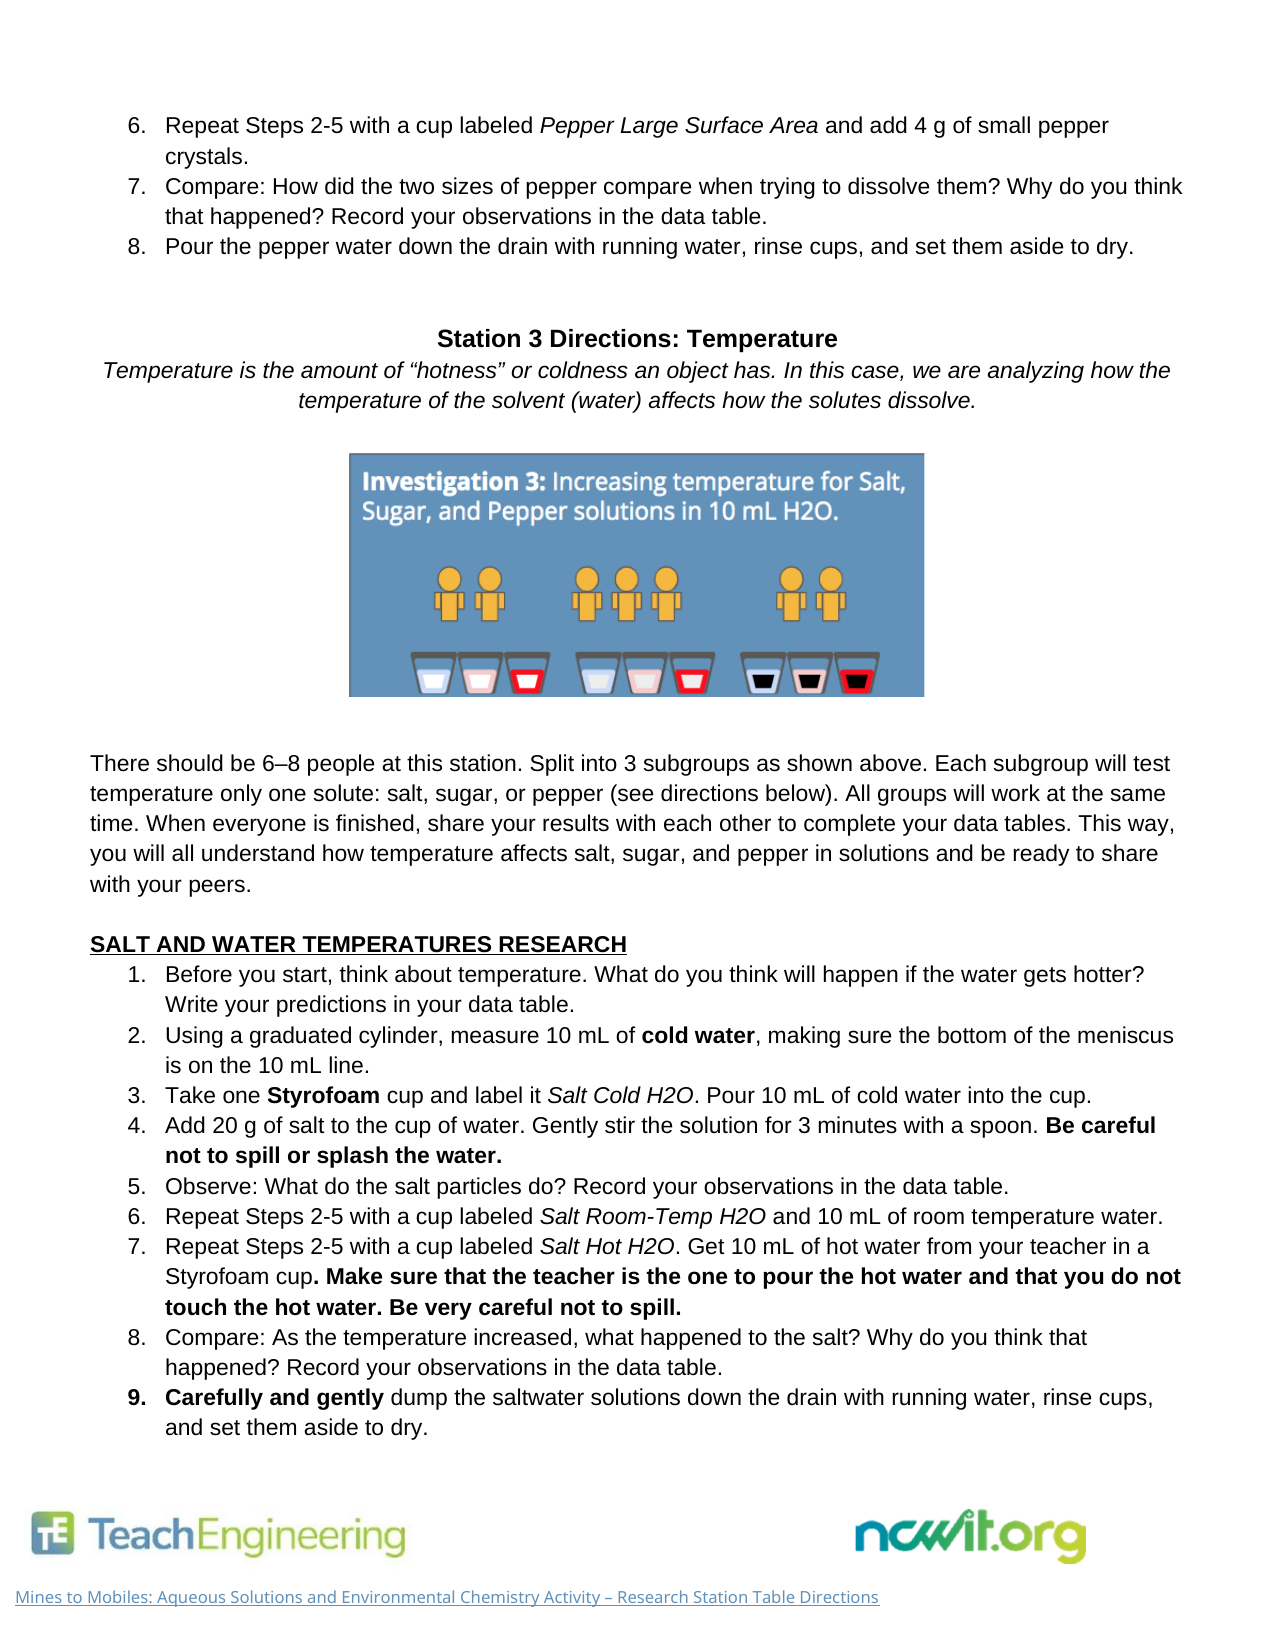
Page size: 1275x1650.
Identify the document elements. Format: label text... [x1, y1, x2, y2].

list Add 20 g of salt to the cup of water. Gently stir the solution for 3 minutes with a spoon. Be careful not to spill or splash the water. [127, 1112, 1185, 1169]
list Take one Styrofoam cup and label it Salt Cold H2O. Pour 10 mL of cold water into the cup. [127, 1082, 1185, 1108]
list Compare: As the temperature increased, what happened to the salt? Why do you think that happened? Record your observations in the data table. [127, 1324, 1185, 1380]
list Repeat Steps 2-5 with a cup labeled Salt Hot H2O. Get 10 mL of hot water from your teacher in a Styrofoam cup. Make sure that the teacher is the one to pour the hot water and that you do not touch the hot water. Be very careful not to spill. [127, 1233, 1185, 1320]
list Carefully and gently dump the saltwater solutions down the drain with running water, rinse cups, and set them aside to dry. [127, 1384, 1185, 1441]
picture [855, 1509, 1086, 1564]
picture [346, 450, 924, 697]
list Repeat Steps 2-5 with a cup labeled Salt Room-Temp H2O and 10 mL of room temperature water. [127, 1203, 1185, 1229]
picture [15, 1494, 482, 1582]
list Using a graduated cylinder, measure 10 mL of cold water, making sure the bottom of the meniscus is on the 10 mL line. [127, 1022, 1185, 1078]
text Temperature is the amount of “hotness” or coldness an object has. In this case, we are analyzing how the temperature of the solvent (water) affects how the solutes dissolve. [90, 357, 1185, 413]
text There should be 6–8 people at this station. Split into 3 subgroups as shown above. Each subgroup will test temperature only one solute: salt, sugar, or pepper (see directions below). All groups will work at the same time. When everyone is finished, share your results with each other to complete your data tables. This way, you will all understand how temperature affects salt, sugar, and pepper in solutions and be ready to share with your peers. [90, 750, 1185, 897]
list Pour the pepper water down the drain with running water, rinse cups, and set them aside to dry. [127, 233, 1185, 260]
list Observe: What do the salt particles do? Record your observations in the data table. [127, 1173, 1185, 1199]
text SALT AND WATER TEMPERATURES RESEARCH [90, 931, 1185, 957]
text Station 3 Directions: Temperature [90, 324, 1185, 353]
list Compare: How did the two sizes of pepper compare when trying to dissolve them? Why do you think that happened? Record your observations in the data table. [127, 173, 1185, 229]
list Repeat Steps 2-5 with a cup labeled Pepper Large Surface Area and add 4 g of small pepper crystals. [127, 112, 1185, 169]
list Before you start, think about temperature. What do you think will happen if the water gets hotter? Write your predictions in your data table. [127, 961, 1185, 1018]
